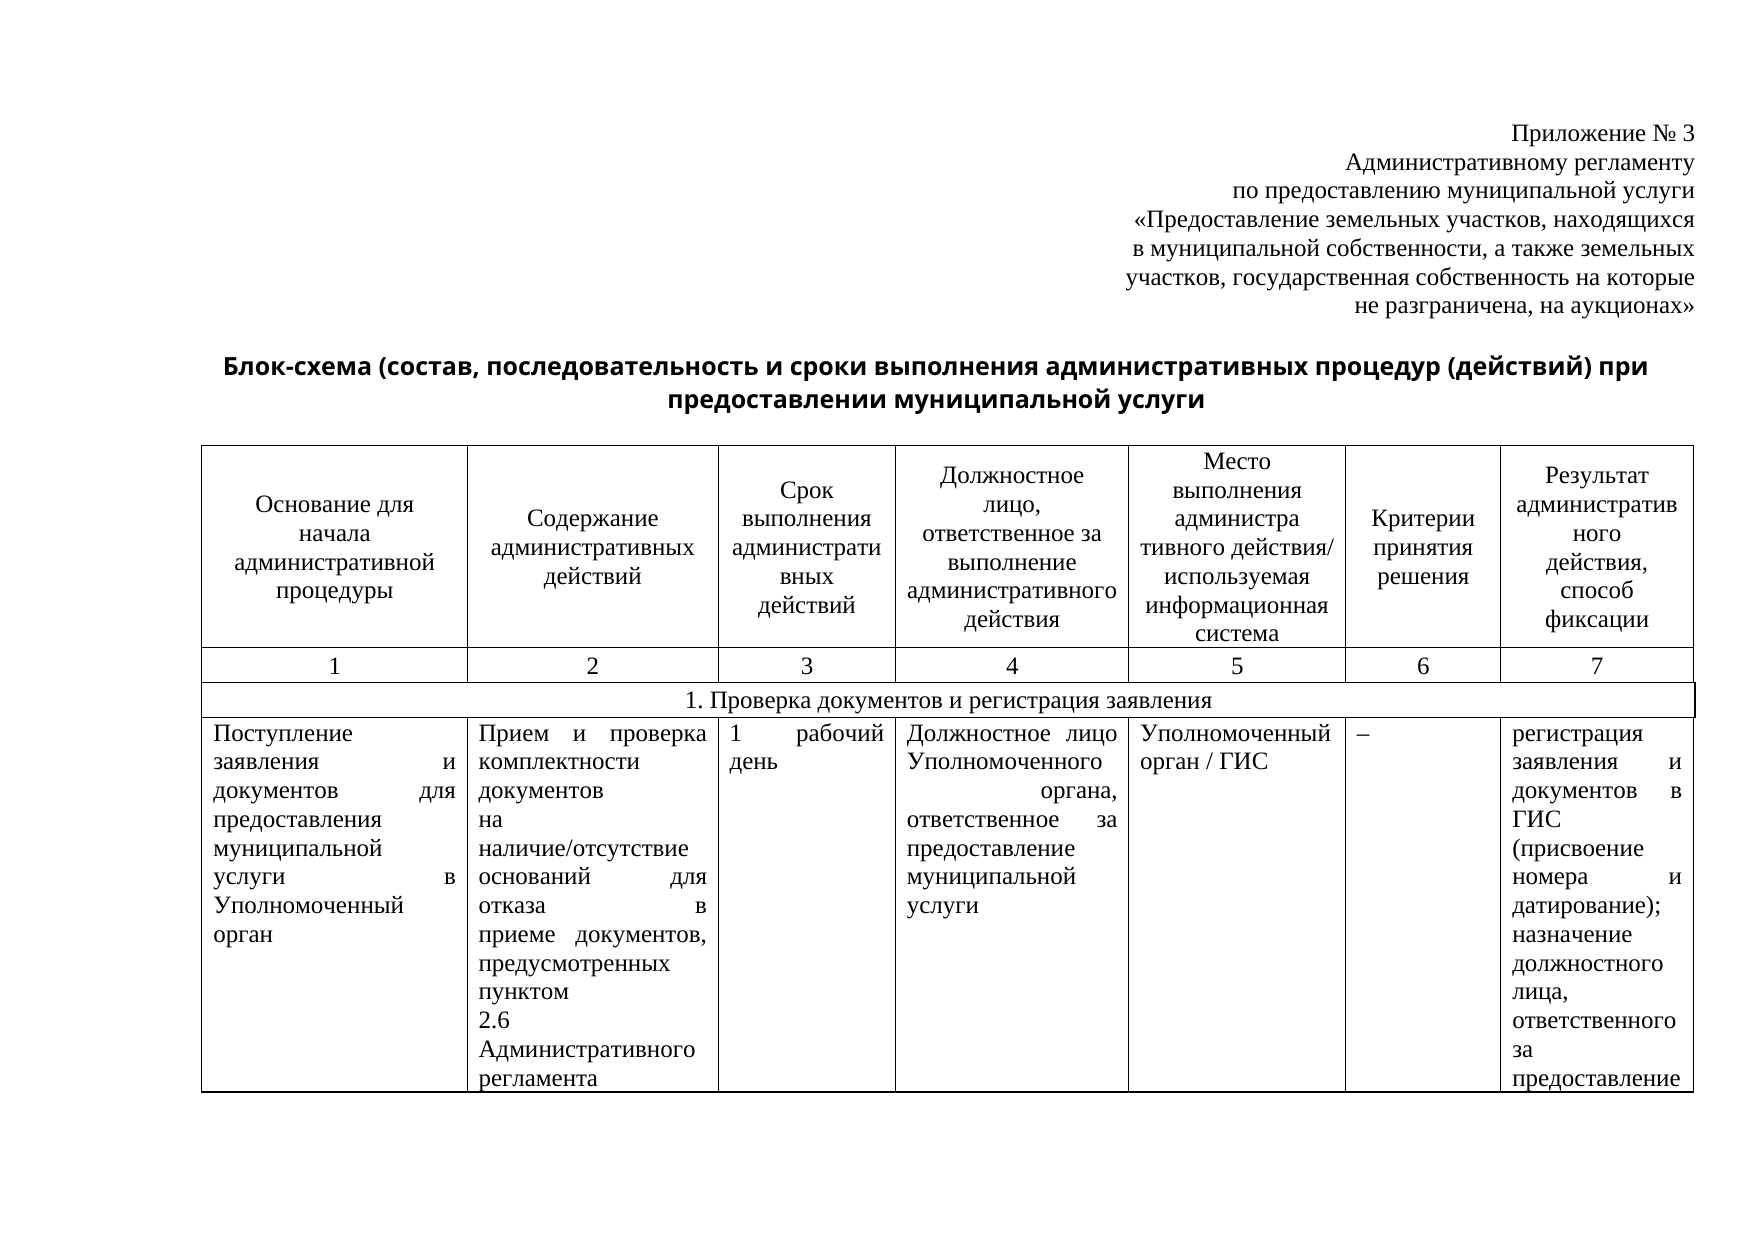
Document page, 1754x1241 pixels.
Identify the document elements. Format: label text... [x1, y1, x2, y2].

table_cell регистрация заявления и документов в ГИС (присвоение номера и датирование); назначение должностного лица, ответственного за предоставление [1501, 718, 1693, 1091]
table_cell 4 [896, 648, 1128, 682]
table_cell 1. Проверка документов и регистрация заявления [202, 683, 1694, 717]
text в муниципальной собственности, а также земельных [177, 233, 1695, 262]
text «Предоставление земельных участков, находящихся [177, 204, 1695, 233]
text Блок-схема (состав, последовательность и сроки выполнения административных процедур (действий) при предоставлении муниципальной услуги [177, 348, 1695, 416]
table_cell 3 [719, 648, 895, 682]
table_header Содержание административных действий [468, 446, 718, 647]
table_header Критерии принятия решения [1346, 446, 1500, 647]
table_cell 6 [1346, 648, 1500, 682]
table_header Срок выполнения администрати вных действий [719, 446, 895, 647]
table_cell 2 [468, 648, 718, 682]
table_header Должностное лицо, ответственное за выполнение административного действия [896, 446, 1128, 647]
table_cell 5 [1129, 648, 1345, 682]
text Приложение № 3 [177, 118, 1695, 147]
table_header Результат административного действия, способ фиксации [1501, 446, 1693, 647]
table_cell – [1346, 718, 1500, 1091]
table_cell Поступление заявления и документов для предоставления муниципальной услуги в Уполномоченный орган [202, 718, 467, 1091]
table_header Основание для начала административной процедуры [202, 446, 467, 647]
text Административному регламенту [177, 147, 1695, 176]
table_cell Должностное лицо Уполномоченного органа, ответственное за предоставление муниципальной услуги [896, 718, 1128, 1091]
table_cell Уполномоченный орган / ГИС [1129, 718, 1345, 1091]
table_cell 1 рабочий день [719, 718, 895, 1091]
table_cell Прием и проверка комплектности документов на наличие/отсутствие оснований для отказа в приеме документов, предусмотренных пунктом 2.6 Административного регламента [468, 718, 718, 1091]
table_cell 1 [202, 648, 467, 682]
table_cell 7 [1501, 648, 1693, 682]
text участков, государственная собственность на которые [177, 262, 1695, 291]
text не разграничена, на аукционах» [177, 291, 1695, 319]
table_header Место выполнения администра тивного действия/ используемая информационная система [1129, 446, 1345, 647]
text по предоставлению муниципальной услуги [177, 176, 1695, 204]
